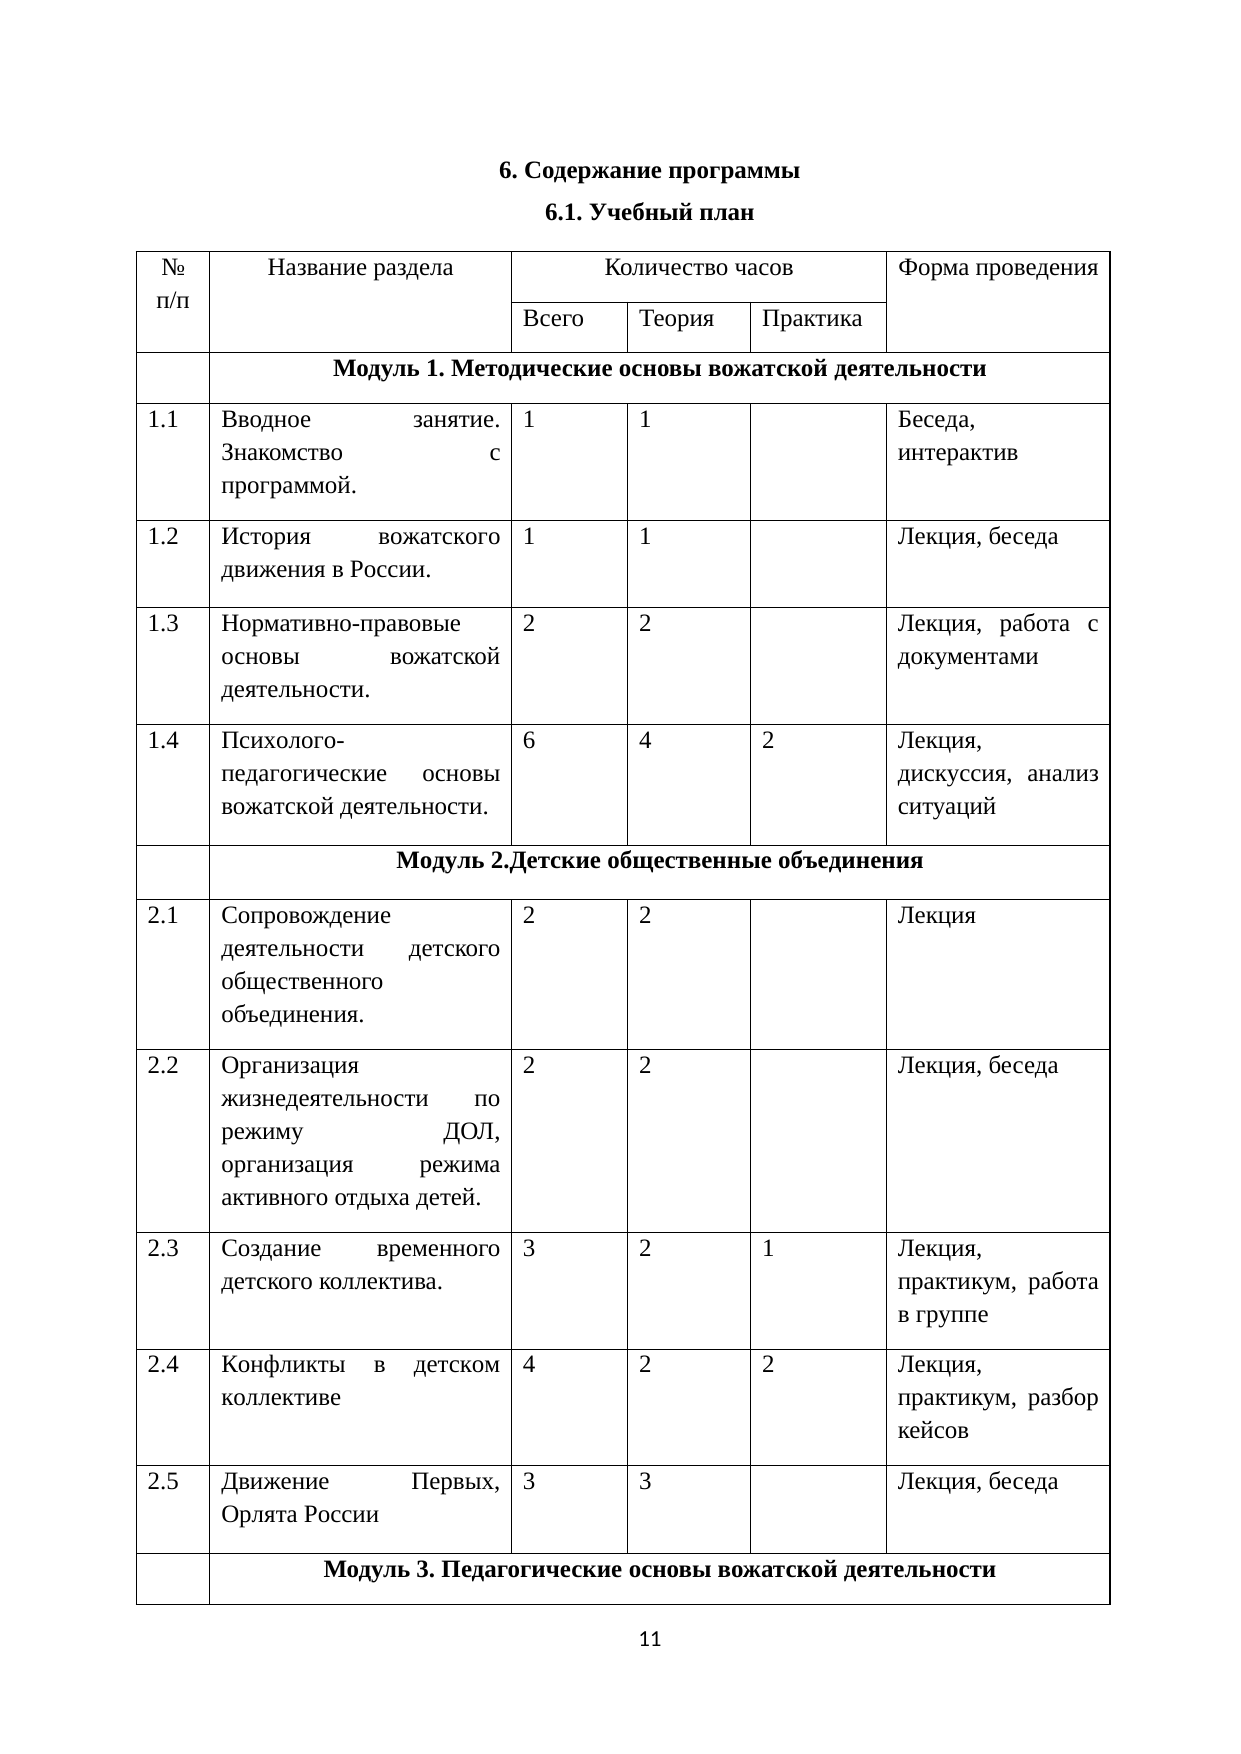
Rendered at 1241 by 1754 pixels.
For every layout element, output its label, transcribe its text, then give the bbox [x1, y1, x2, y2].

table_cell 2 [628, 900, 750, 1049]
table_cell 1 [751, 1233, 886, 1348]
table_cell 2.5 [137, 1466, 209, 1553]
table_header Форма проведения [887, 252, 1109, 352]
table_cell 4 [512, 1350, 627, 1465]
table_cell 2 [751, 1350, 886, 1465]
table_cell Вводное занятие. Знакомство с программой. [210, 404, 511, 520]
table_cell Беседа, интерактив [887, 404, 1109, 520]
table_cell 3 [512, 1466, 627, 1553]
table_cell Движение Первых, Орлята России [210, 1466, 511, 1553]
table_cell Лекция, дискуссия, анализ ситуаций [887, 725, 1109, 844]
table_cell [751, 1466, 886, 1553]
table_cell История вожатского движения в России. [210, 521, 511, 607]
text 6.1. Учебный план [148, 197, 1152, 226]
table_cell Психолого-педагогические основы вожатской деятельности. [210, 725, 511, 844]
table_cell 2 [751, 725, 886, 844]
table_cell Теория [628, 303, 750, 352]
table_cell Лекция, работа с документами [887, 608, 1109, 724]
table_cell 3 [628, 1466, 750, 1553]
table_cell Лекция, практикум, разбор кейсов [887, 1350, 1109, 1465]
table_cell Сопровождение деятельности детского общественного объединения. [210, 900, 511, 1049]
table_cell [751, 900, 886, 1049]
table_cell 2.1 [137, 900, 209, 1049]
table_header Название раздела [210, 252, 511, 352]
table_cell 3 [512, 1233, 627, 1348]
table_cell 6 [512, 725, 627, 844]
table_cell Нормативно-правовые основы вожатской деятельности. [210, 608, 511, 724]
subtitle 6. Содержание программы [148, 156, 1152, 184]
table_cell 2 [512, 900, 627, 1049]
table_cell Организация жизнедеятельности по режиму ДОЛ, организация режима активного отдыха детей. [210, 1050, 511, 1232]
table_cell [137, 353, 209, 403]
table_cell 1.4 [137, 725, 209, 844]
table_cell Лекция, беседа [887, 1050, 1109, 1232]
table_cell Модуль 2.Детские общественные объединения [210, 846, 1109, 899]
table_cell 2 [512, 1050, 627, 1232]
table_cell 1 [628, 521, 750, 607]
table_cell 1 [512, 521, 627, 607]
table_header № п/п [137, 252, 209, 352]
table_cell Создание временного детского коллектива. [210, 1233, 511, 1348]
table_cell [751, 404, 886, 520]
table_cell 4 [628, 725, 750, 844]
table_cell Модуль 1. Методические основы вожатской деятельности [210, 353, 1109, 403]
table_cell [751, 608, 886, 724]
table_cell 1.1 [137, 404, 209, 520]
table_cell 2.4 [137, 1350, 209, 1465]
table_cell Лекция [887, 900, 1109, 1049]
table_cell 1 [512, 404, 627, 520]
table_cell 2 [512, 608, 627, 724]
table_cell [137, 1554, 209, 1603]
table_cell 1.3 [137, 608, 209, 724]
table_header Количество часов [512, 252, 886, 302]
table_cell Всего [512, 303, 627, 352]
table_cell 1 [628, 404, 750, 520]
table_cell 2.3 [137, 1233, 209, 1348]
table_cell Конфликты в детском коллективе [210, 1350, 511, 1465]
table_cell [751, 1050, 886, 1232]
table_cell [137, 846, 209, 899]
table_cell 2 [628, 608, 750, 724]
table_cell Лекция, практикум, работа в группе [887, 1233, 1109, 1348]
table_cell 2 [628, 1233, 750, 1348]
table_cell 2 [628, 1050, 750, 1232]
table_cell Лекция, беседа [887, 521, 1109, 607]
table_cell Лекция, беседа [887, 1466, 1109, 1553]
table_cell Практика [751, 303, 886, 352]
table_cell [751, 521, 886, 607]
table_cell 1.2 [137, 521, 209, 607]
table_cell 2.2 [137, 1050, 209, 1232]
table_cell Модуль 3. Педагогические основы вожатской деятельности [210, 1554, 1109, 1603]
table_cell 2 [628, 1350, 750, 1465]
